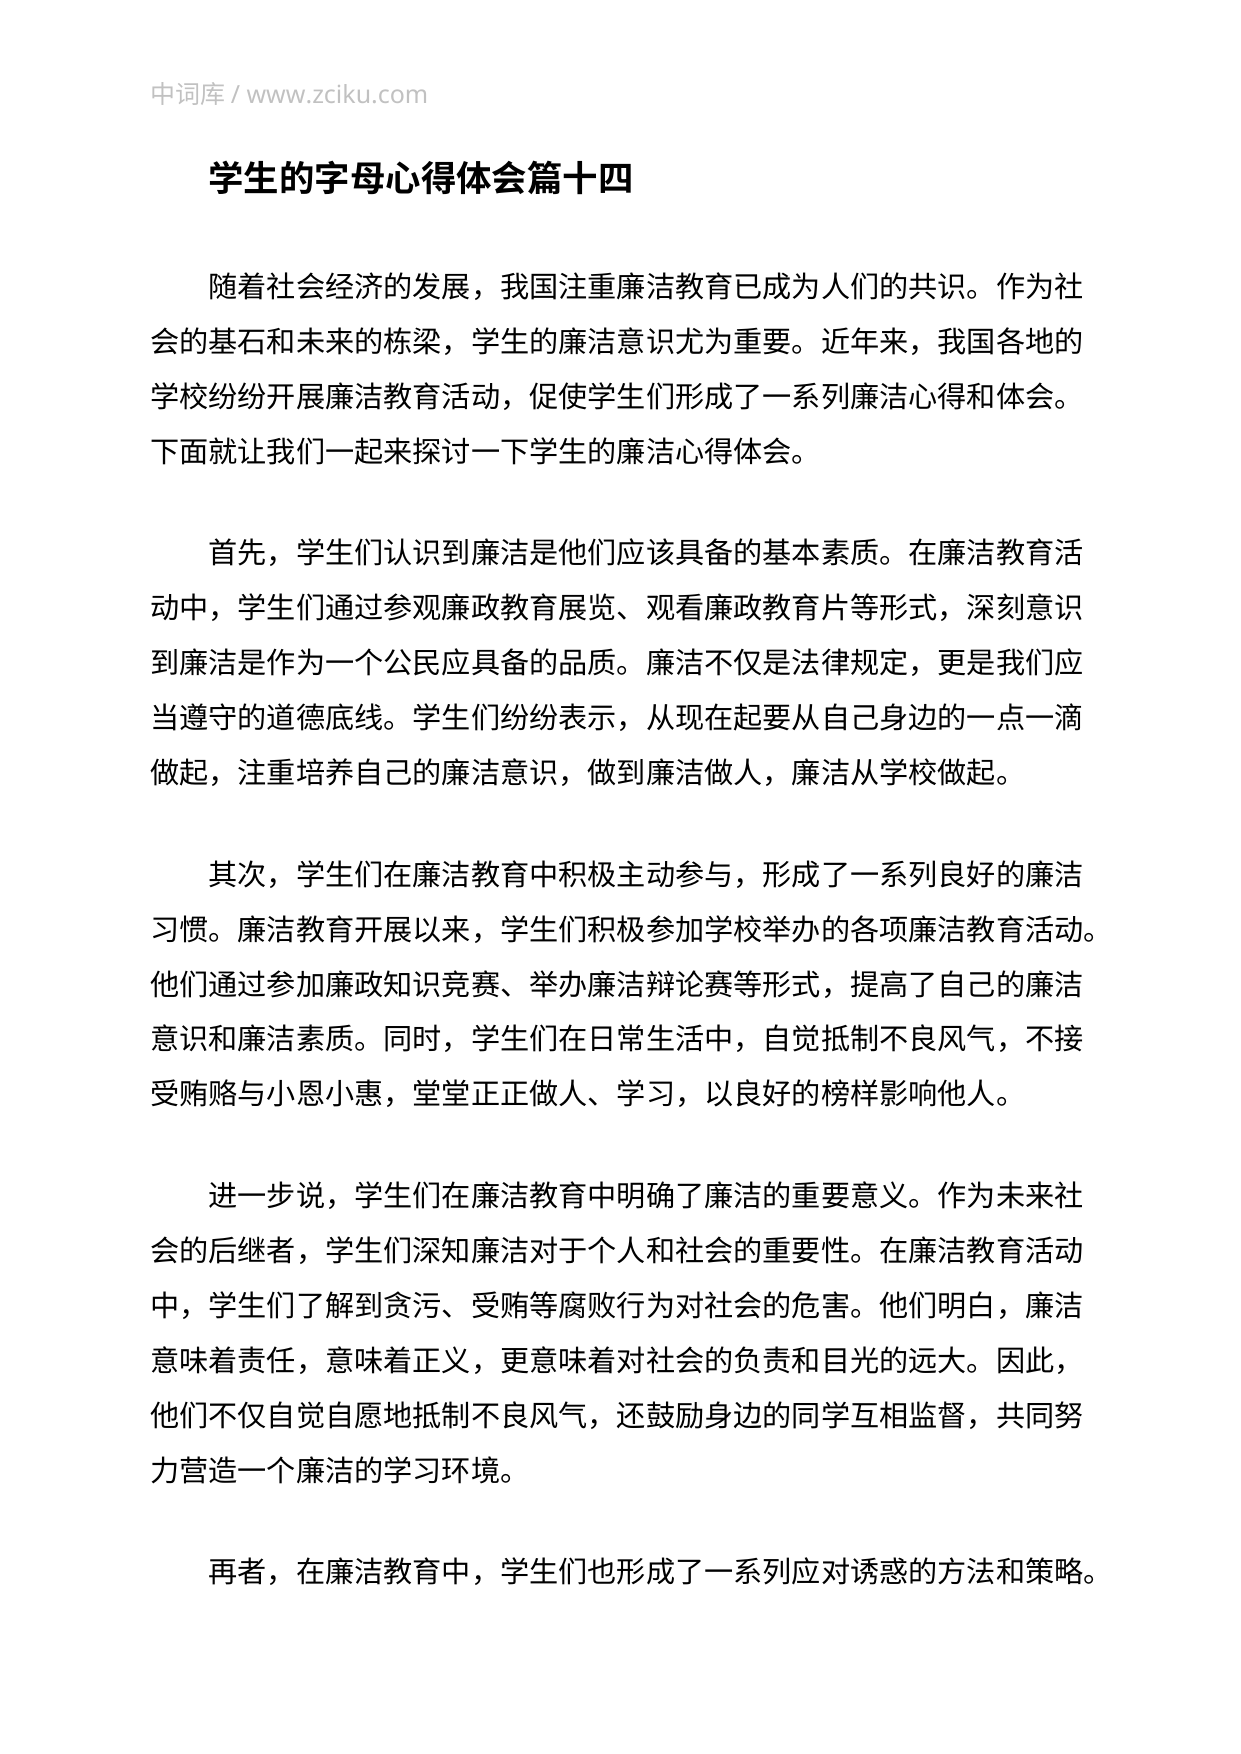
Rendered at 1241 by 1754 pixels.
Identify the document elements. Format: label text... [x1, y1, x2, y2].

text 学生的字母心得体会篇十四 [150, 150, 1090, 201]
text 其次，学生们在廉洁教育中积极主动参与，形成了一系列良好的廉洁习惯。廉洁教育开展以来，学生们积极参加学校举办的各项廉洁教育活动。他们通过参加廉政知识竞赛、举办廉洁辩论赛等形式，提高了自己的廉洁意识和廉洁素质。同时，学生们在日常生活中，自觉抵制不良风气，不接受贿赂与小恩小惠，堂堂正正做人、学习，以良好的榜样影响他人。 [150, 851, 1090, 1113]
text 首先，学生们认识到廉洁是他们应该具备的基本素质。在廉洁教育活动中，学生们通过参观廉政教育展览、观看廉政教育片等形式，深刻意识到廉洁是作为一个公民应具备的品质。廉洁不仅是法律规定，更是我们应当遵守的道德底线。学生们纷纷表示，从现在起要从自己身边的一点一滴做起，注重培养自己的廉洁意识，做到廉洁做人，廉洁从学校做起。 [150, 530, 1090, 792]
text 进一步说，学生们在廉洁教育中明确了廉洁的重要意义。作为未来社会的后继者，学生们深知廉洁对于个人和社会的重要性。在廉洁教育活动中，学生们了解到贪污、受贿等腐败行为对社会的危害。他们明白，廉洁意味着责任，意味着正义，更意味着对社会的负责和目光的远大。因此，他们不仅自觉自愿地抵制不良风气，还鼓励身边的同学互相监督，共同努力营造一个廉洁的学习环境。 [150, 1173, 1090, 1489]
text 随着社会经济的发展，我国注重廉洁教育已成为人们的共识。作为社会的基石和未来的栋梁，学生的廉洁意识尤为重要。近年来，我国各地的学校纷纷开展廉洁教育活动，促使学生们形成了一系列廉洁心得和体会。下面就让我们一起来探讨一下学生的廉洁心得体会。 [150, 263, 1090, 470]
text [150, 1549, 1090, 1591]
